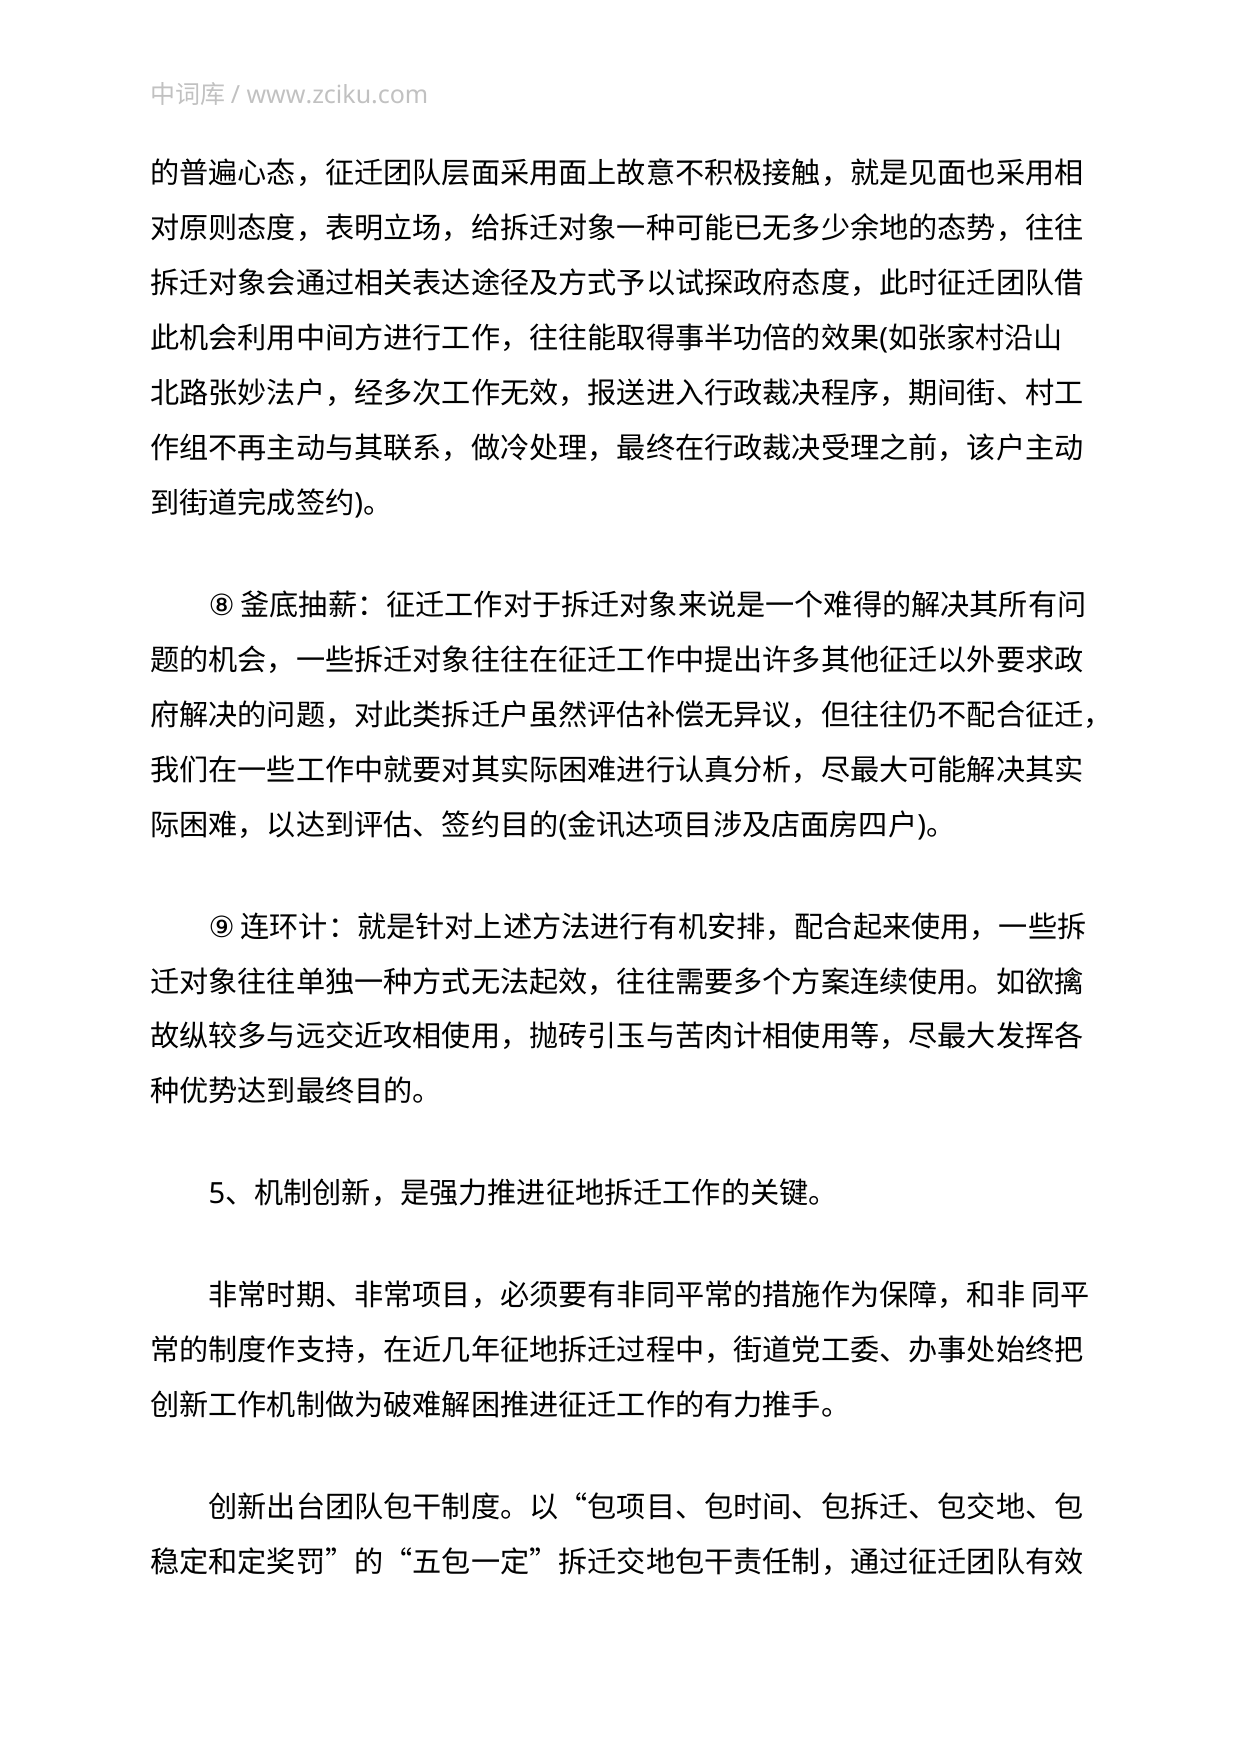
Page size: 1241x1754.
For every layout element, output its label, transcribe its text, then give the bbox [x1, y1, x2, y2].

text 非常时期、非常项目，必须要有非同平常的措施作为保障，和非 同平常的制度作支持，在近几年征地拆迁过程中，街道党工委、办事处始终把创新工作机制做为破难解困推进征迁工作的有力推手。 [150, 1272, 1090, 1424]
text ⑨连环计：就是针对上述方法进行有机安排，配合起来使用，一些拆迁对象往往单独一种方式无法起效，往往需要多个方案连续使用。如欲擒故纵较多与远交近攻相使用，抛砖引玉与苦肉计相使用等，尽最大发挥各种优势达到最终目的。 [150, 903, 1090, 1110]
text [150, 1483, 1090, 1580]
text 5、机制创新，是强力推进征地拆迁工作的关键。 [150, 1170, 1090, 1212]
text ⑧釜底抽薪：征迁工作对于拆迁对象来说是一个难得的解决其所有问题的机会，一些拆迁对象往往在征迁工作中提出许多其他征迁以外要求政府解决的问题，对此类拆迁户虽然评估补偿无异议，但往往仍不配合征迁，我们在一些工作中就要对其实际困难进行认真分析，尽最大可能解决其实际困难，以达到评估、签约目的(金讯达项目涉及店面房四户)。 [150, 581, 1090, 843]
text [150, 150, 1090, 522]
